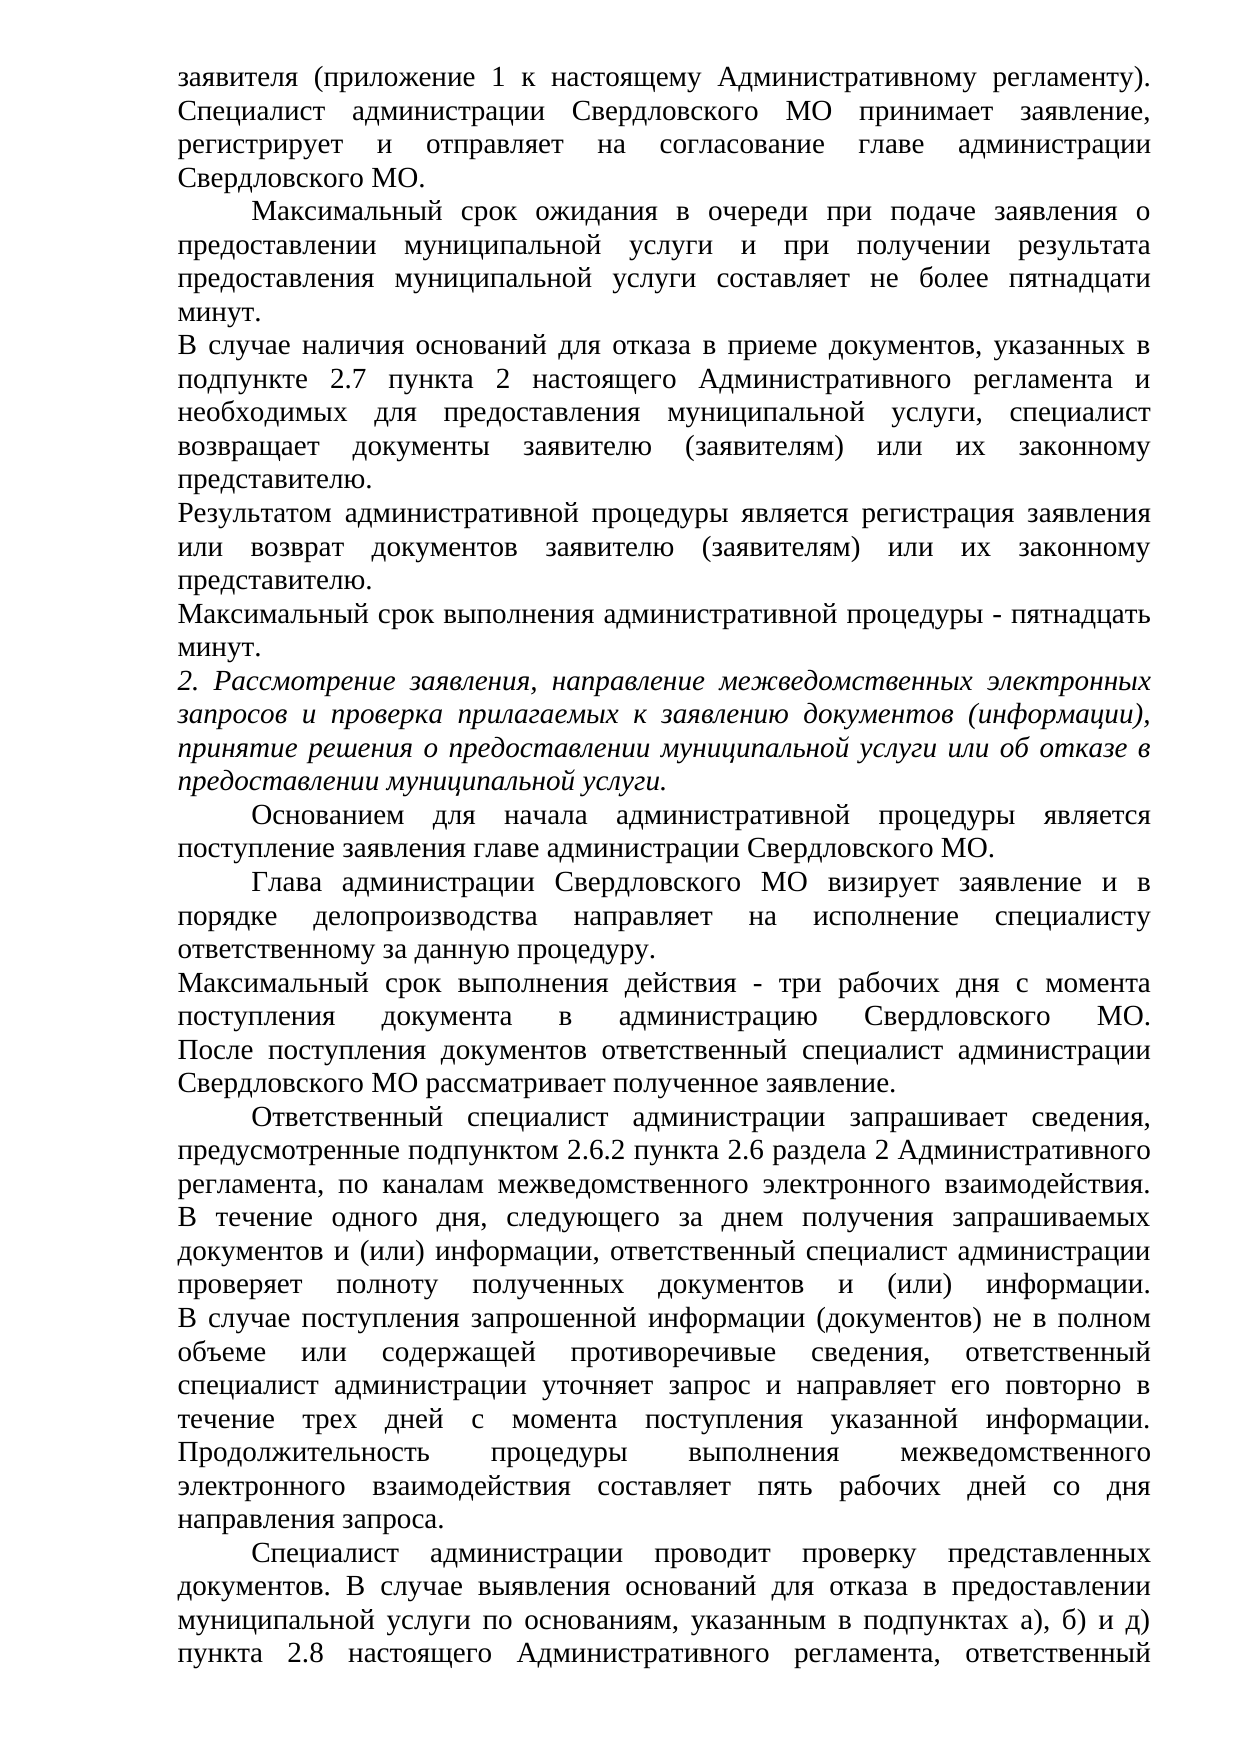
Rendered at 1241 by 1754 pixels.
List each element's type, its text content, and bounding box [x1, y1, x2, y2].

text Глава администрации Свердловского МО визирует заявление и в порядке делопроизводства направляет на исполнение специалисту ответственному за данную процедуру. [177, 864, 1152, 965]
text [177, 1535, 1152, 1669]
text Ответственный специалист администрации запрашивает сведения, предусмотренные подпунктом 2.6.2 пункта 2.6 раздела 2 Административного регламента, по каналам межведомственного электронного взаимодействия. В течение одного дня, следующего за днем получения запрашиваемых документов и (или) информации, ответственный специалист администрации проверяет полноту полученных документов и (или) информации. В случае поступления запрошенной информации (документов) не в полном объеме или содержащей противоречивые сведения, ответственный специалист администрации уточняет запрос и направляет его повторно в течение трех дней с момента поступления указанной информации. Продолжительность процедуры выполнения межведомственного электронного взаимодействия составляет пять рабочих дней со дня направления запроса. [177, 1099, 1152, 1535]
text Основанием для начала административной процедуры является поступление заявления главе администрации Свердловского МО. [177, 797, 1152, 864]
text Максимальный срок выполнения действия - три рабочих дня с момента поступления документа в администрацию Свердловского МО. После поступления документов ответственный специалист администрации Свердловского МО рассматривает полученное заявление. [177, 965, 1152, 1099]
text Максимальный срок ожидания в очереди при подаче заявления о предоставлении муниципальной услуги и при получении результата предоставления муниципальной услуги составляет не более пятнадцати минут. В случае наличия оснований для отказа в приеме документов, указанных в подпункте 2.7 пункта 2 настоящего Административного регламента и необходимых для предоставления муниципальной услуги, специалист возвращает документы заявителю (заявителям) или их законному представителю. Результатом административной процедуры является регистрация заявления или возврат документов заявителю (заявителям) или их законному представителю. Максимальный срок выполнения административной процедуры - пятнадцать минут. 2. Рассмотрение заявления, направление межведомственных электронных запросов и проверка прилагаемых к заявлению документов (информации), принятие решения о предоставлении муниципальной услуги или об отказе в предоставлении муниципальной услуги. [177, 193, 1152, 797]
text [177, 59, 1152, 193]
